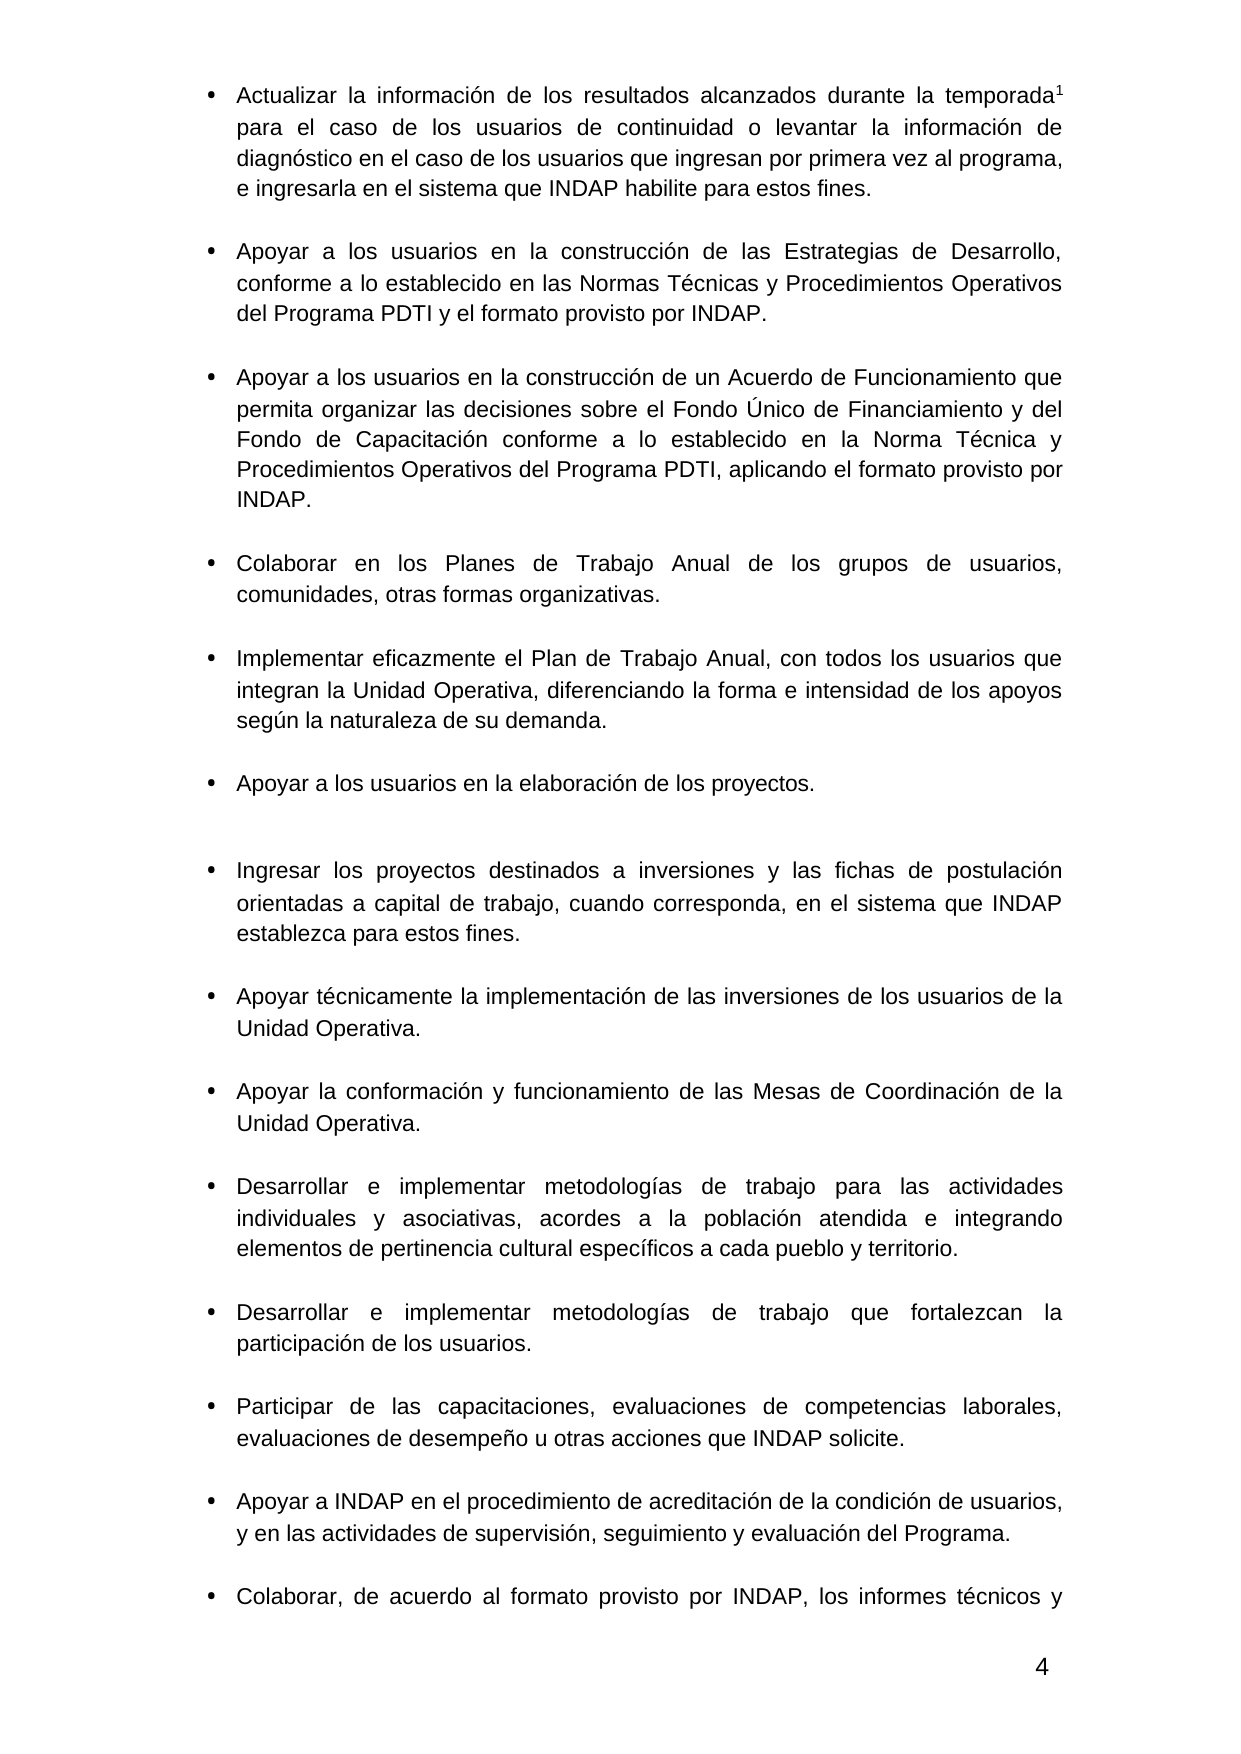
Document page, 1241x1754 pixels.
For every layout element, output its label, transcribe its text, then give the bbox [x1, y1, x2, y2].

list Ingresar los proyectos destinados a inversiones y las fichas de postulación orientadas a capital de trabajo, cuando corresponda, en el sistema que INDAP establezca para estos fines. [207, 854, 1063, 946]
list Apoyar la conformación y funcionamiento de las Mesas de Coordinación de la Unidad Operativa. [207, 1075, 1063, 1136]
list Desarrollar e implementar metodologías de trabajo que fortalezcan la participación de los usuarios. [207, 1295, 1063, 1356]
list Apoyar a INDAP en el procedimiento de acreditación de la condición de usuarios, y en las actividades de supervisión, seguimiento y evaluación del Programa. [207, 1485, 1063, 1546]
list Colaborar en los Planes de Trabajo Anual de los grupos de usuarios, comunidades, otras formas organizativas. [207, 547, 1063, 608]
list Apoyar a los usuarios en la construcción de un Acuerdo de Funcionamiento que permita organizar las decisiones sobre el Fondo Único de Financiamiento y del Fondo de Capacitación conforme a lo establecido en la Norma Técnica y Procedimientos Operativos del Programa PDTI, aplicando el formato provisto por INDAP. [207, 361, 1063, 513]
list Desarrollar e implementar metodologías de trabajo para las actividades individuales y asociativas, acordes a la población atendida e integrando elementos de pertinencia cultural específicos a cada pueblo y territorio. [207, 1170, 1063, 1261]
list Implementar eficazmente el Plan de Trabajo Anual, con todos los usuarios que integran la Unidad Operativa, diferenciando la forma e intensidad de los apoyos según la naturaleza de su demanda. [207, 642, 1063, 733]
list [207, 1580, 1063, 1611]
list Apoyar a los usuarios en la elaboración de los proyectos. [207, 767, 1126, 798]
list Apoyar a los usuarios en la construcción de las Estrategias de Desarrollo, conforme a lo establecido en las Normas Técnicas y Procedimientos Operativos del Programa PDTI y el formato provisto por INDAP. [207, 235, 1063, 327]
list Participar de las capacitaciones, evaluaciones de competencias laborales, evaluaciones de desempeño u otras acciones que INDAP solicite. [207, 1390, 1063, 1451]
list Apoyar técnicamente la implementación de las inversiones de los usuarios de la Unidad Operativa. [207, 980, 1063, 1041]
list Actualizar la información de los resultados alcanzados durante la temporada1 para el caso de los usuarios de continuidad o levantar la información de diagnóstico en el caso de los usuarios que ingresan por primera vez al programa, e ingresarla en el sistema que INDAP habilite para estos fines. [207, 79, 1063, 201]
